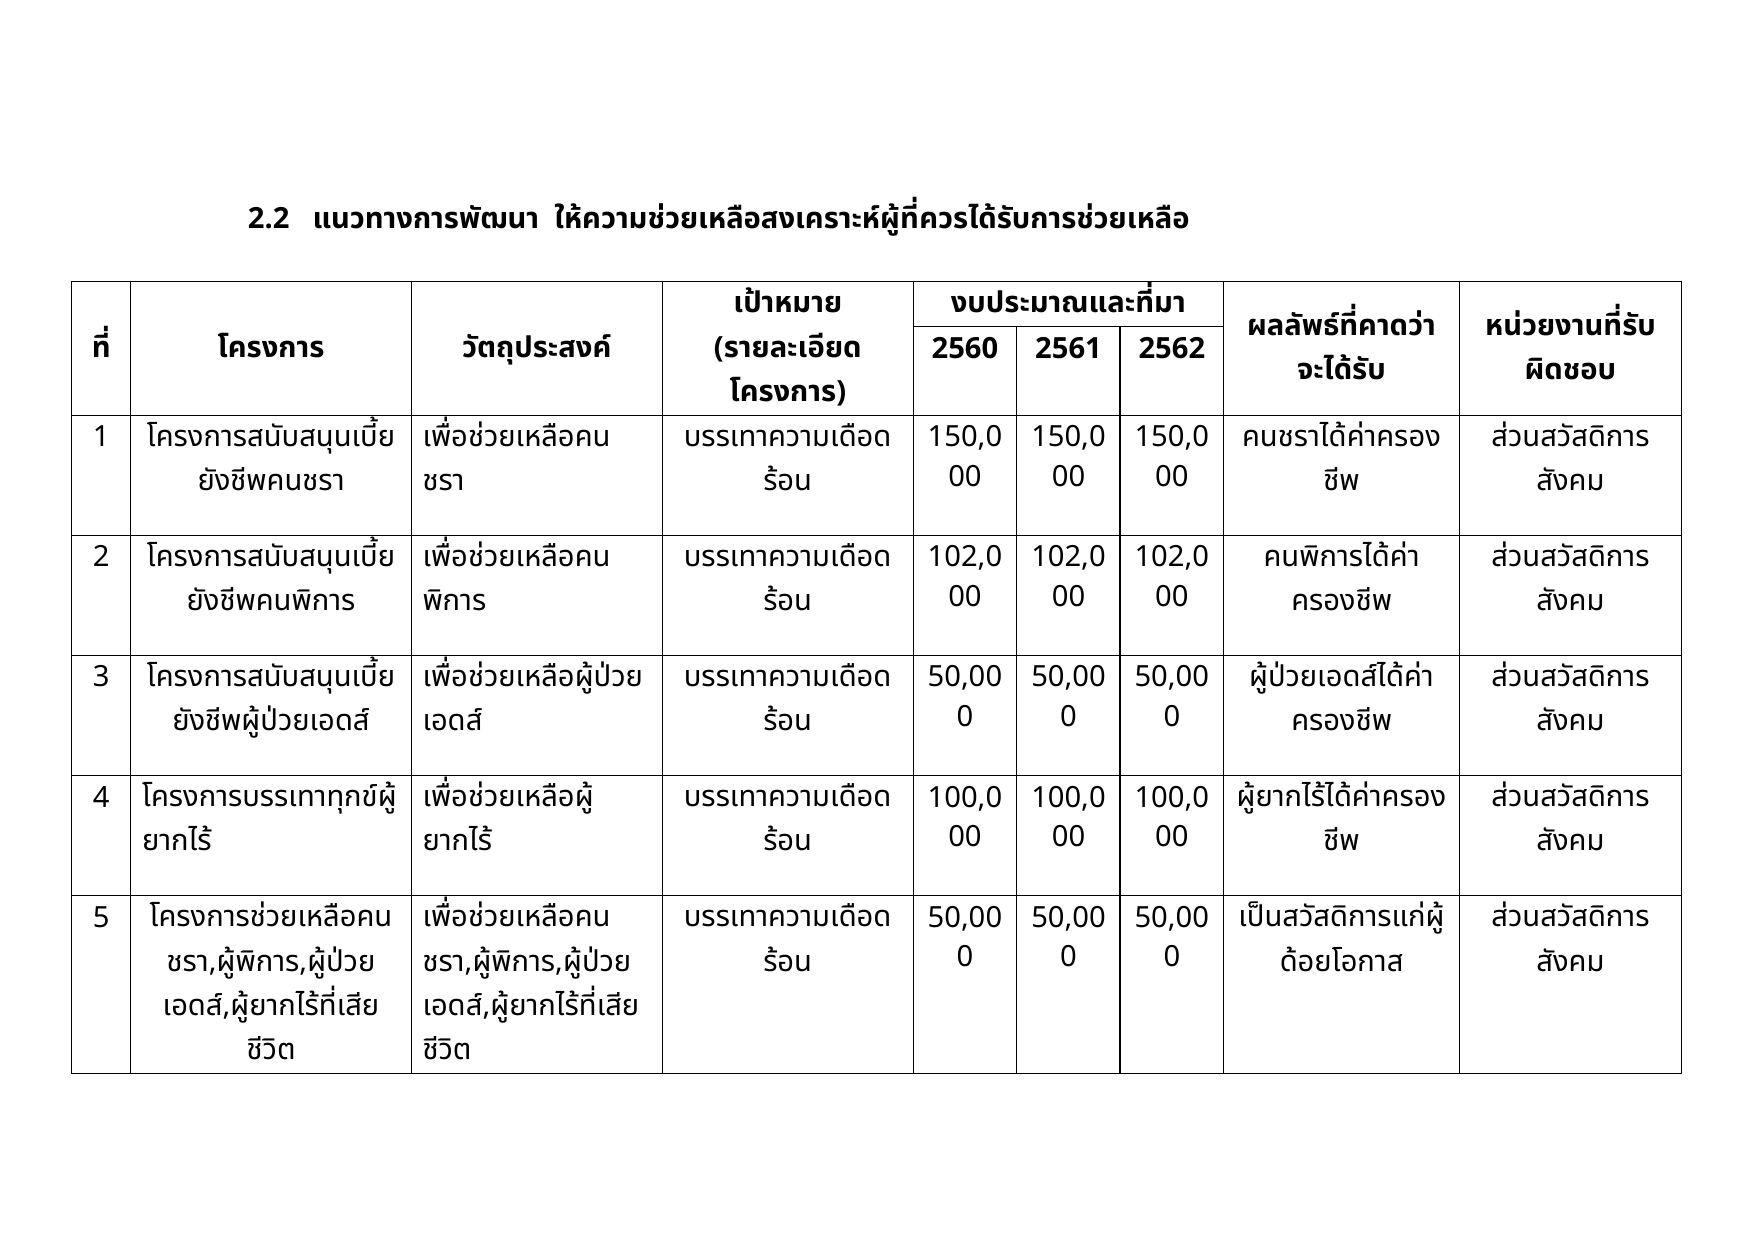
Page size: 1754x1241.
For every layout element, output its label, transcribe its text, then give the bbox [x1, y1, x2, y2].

table_header งบประมาณและที่มา [914, 282, 1223, 326]
table_cell ส่วนสวัสดิการสังคม [1460, 776, 1681, 895]
table_cell เพื่อช่วยเหลือคนพิการ [412, 536, 662, 655]
table_cell 2 [72, 536, 130, 655]
table_cell คนชราได้ค่าครองชีพ [1224, 416, 1459, 534]
table_cell เพื่อช่วยเหลือผู้ป่วยเอดส์ [412, 656, 662, 775]
table_cell ผู้ป่วยเอดส์ได้ค่าครองชีพ [1224, 656, 1459, 775]
text 2.2 แนวทางการพัฒนา ให้ความช่วยเหลือสงเคราะห์ผู้ที่ควรได้รับการช่วยเหลือ [150, 197, 1604, 241]
table_cell 102,000 [1017, 536, 1119, 655]
table_cell บรรเทาความเดือดร้อน [663, 536, 913, 655]
table_cell 100,000 [1017, 776, 1119, 895]
table_cell 50,000 [914, 896, 1016, 1073]
table_header วัตถุประสงค์ [412, 282, 662, 414]
table_cell 150,000 [914, 416, 1016, 534]
table_cell 5 [72, 896, 130, 1073]
table_cell 50,000 [1121, 896, 1223, 1073]
table_cell โครงการบรรเทาทุกข์ผู้ยากไร้ [131, 776, 411, 895]
table_cell 150,000 [1121, 416, 1223, 534]
table_cell โครงการสนับสนุนเบี้ยยังชีพผู้ป่วยเอดส์ [131, 656, 411, 775]
table_cell ส่วนสวัสดิการสังคม [1460, 536, 1681, 655]
table_cell 50,000 [1017, 896, 1119, 1073]
table_header หน่วยงานที่รับผิดชอบ [1460, 282, 1681, 414]
table_cell โครงการช่วยเหลือคนชรา,ผู้พิการ,ผู้ป่วยเอดส์,ผู้ยากไร้ที่เสียชีวิต [131, 896, 411, 1073]
table_cell 100,000 [1121, 776, 1223, 895]
table_cell 2562 [1121, 327, 1223, 414]
table_cell คนพิการได้ค่าครองชีพ [1224, 536, 1459, 655]
table_cell 100,000 [914, 776, 1016, 895]
table_cell 3 [72, 656, 130, 775]
table_cell 1 [72, 416, 130, 534]
table_cell เป็นสวัสดิการแก่ผู้ด้อยโอกาส [1224, 896, 1459, 1073]
table_cell 50,000 [914, 656, 1016, 775]
table_cell บรรเทาความเดือดร้อน [663, 656, 913, 775]
table_cell 4 [72, 776, 130, 895]
table_cell ส่วนสวัสดิการสังคม [1460, 896, 1681, 1073]
table_cell บรรเทาความเดือดร้อน [663, 416, 913, 534]
table_cell 150,000 [1017, 416, 1119, 534]
table_cell โครงการสนับสนุนเบี้ยยังชีพคนพิการ [131, 536, 411, 655]
table_header เป้าหมาย (รายละเอียดโครงการ) [663, 282, 913, 414]
table_cell เพื่อช่วยเหลือผู้ยากไร้ [412, 776, 662, 895]
table_cell โครงการสนับสนุนเบี้ยยังชีพคนชรา [131, 416, 411, 534]
table_cell เพื่อช่วยเหลือคนชรา,ผู้พิการ,ผู้ป่วยเอดส์,ผู้ยากไร้ที่เสียชีวิต [412, 896, 662, 1073]
table_cell 50,000 [1017, 656, 1119, 775]
table_header ผลลัพธ์ที่คาดว่าจะได้รับ [1224, 282, 1459, 414]
table_cell 2560 [914, 327, 1016, 414]
table_cell เพื่อช่วยเหลือคนชรา [412, 416, 662, 534]
table_cell ส่วนสวัสดิการสังคม [1460, 656, 1681, 775]
table_cell บรรเทาความเดือดร้อน [663, 776, 913, 895]
table_cell 102,000 [914, 536, 1016, 655]
table_cell 102,000 [1121, 536, 1223, 655]
table_header โครงการ [131, 282, 411, 414]
table_cell บรรเทาความเดือดร้อน [663, 896, 913, 1073]
table_cell 2561 [1017, 327, 1119, 414]
table_cell ส่วนสวัสดิการสังคม [1460, 416, 1681, 534]
table_cell ผู้ยากไร้ได้ค่าครองชีพ [1224, 776, 1459, 895]
table_header ที่ [72, 282, 130, 414]
table_cell 50,000 [1121, 656, 1223, 775]
